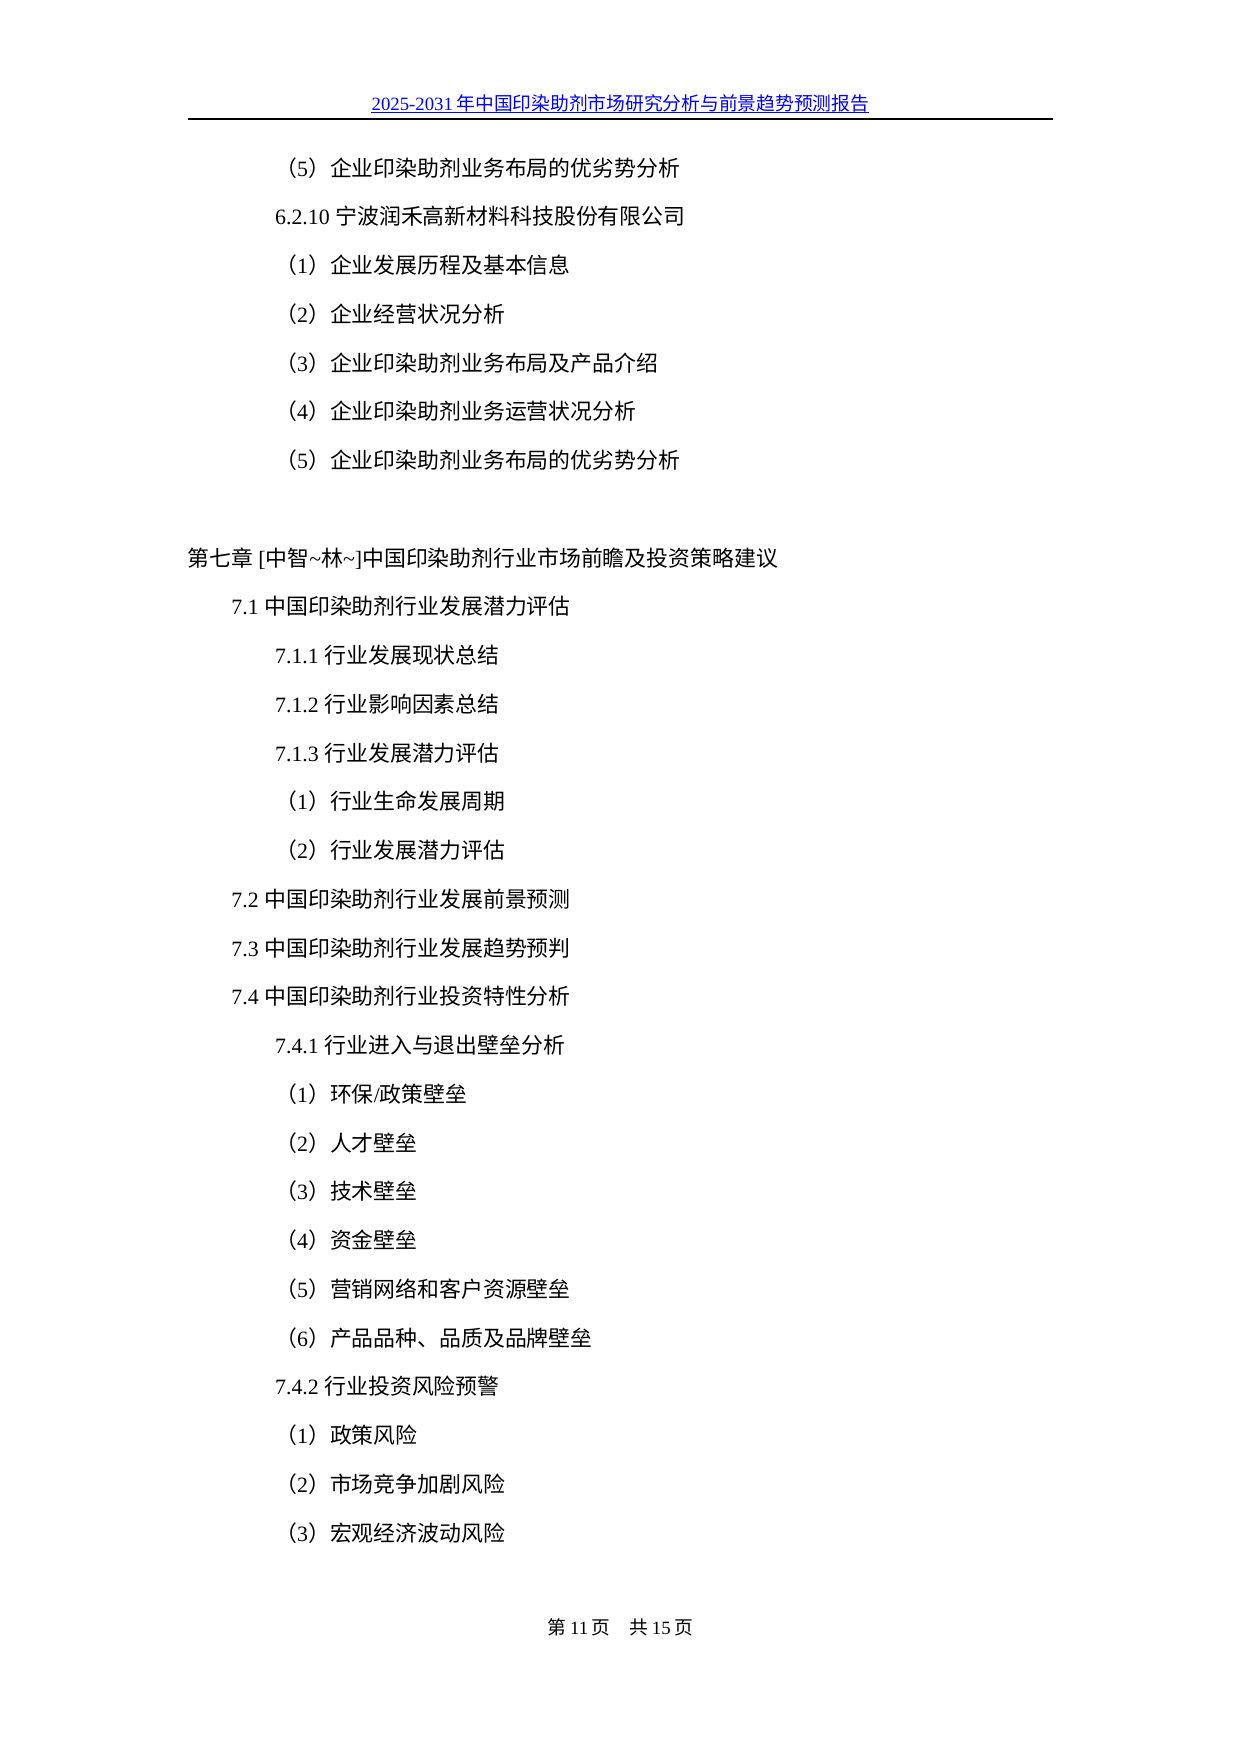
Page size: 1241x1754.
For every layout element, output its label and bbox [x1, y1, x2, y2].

text [187, 150, 1053, 1548]
